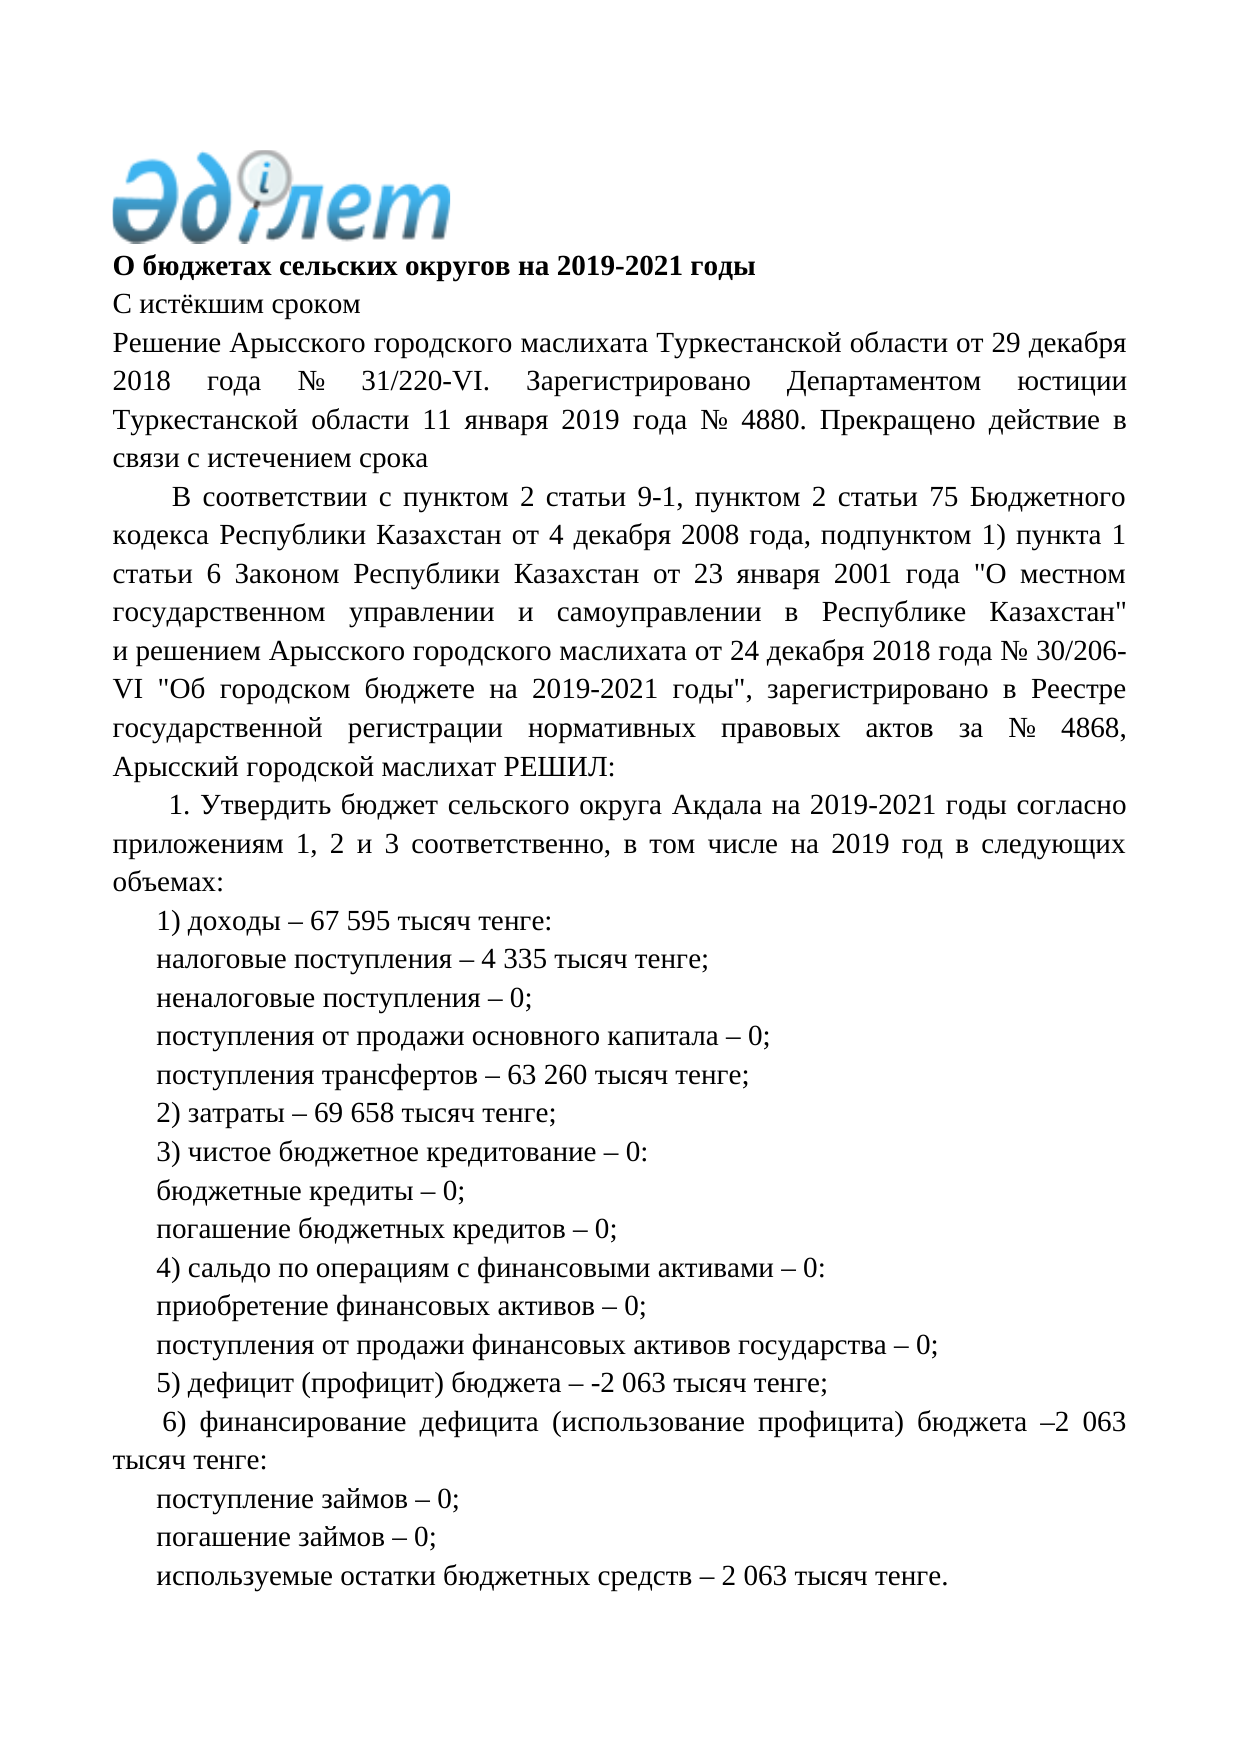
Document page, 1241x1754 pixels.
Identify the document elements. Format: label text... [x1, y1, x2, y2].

text приобретение финансовых активов – 0; [112, 1288, 1128, 1322]
text бюджетные кредиты – 0; [112, 1173, 1128, 1206]
text налоговые поступления – 4 335 тысяч тенге; [112, 941, 1128, 975]
text поступления трансфертов – 63 260 тысяч тенге; [112, 1057, 1128, 1091]
text О бюджетах сельских округов на 2019-2021 годы [112, 248, 1128, 281]
text 1) доходы – 67 595 тысяч тенге: [112, 903, 1128, 936]
text 1. Утвердить бюджет сельского округа Акдала на 2019-2021 годы согласно приложениям 1, 2 и 3 соответственно, в том числе на 2019 год в следующих объемах: [112, 787, 1128, 898]
text поступления от продажи основного капитала – 0; [112, 1018, 1128, 1052]
picture [112, 150, 451, 244]
text 5) дефицит (профицит) бюджета – -2 063 тысяч тенге; [112, 1365, 1128, 1399]
text 6) финансирование дефицита (использование профицита) бюджета –2 063 тысяч тенге: [112, 1404, 1128, 1476]
text используемые остатки бюджетных средств – 2 063 тысяч тенге. [112, 1558, 1128, 1592]
text Решение Арысского городского маслихата Туркестанской области от 29 декабря 2018 года № 31/220-VI. Зарегистрировано Департаментом юстиции Туркестанской области 11 января 2019 года № 4880. Прекращено действие в связи с истечением срока [112, 325, 1128, 474]
text погашение займов – 0; [112, 1519, 1128, 1553]
text погашение бюджетных кредитов – 0; [112, 1211, 1128, 1245]
text поступление займов – 0; [112, 1481, 1128, 1514]
text 2) затраты – 69 658 тысяч тенге; [112, 1096, 1128, 1129]
text неналоговые поступления – 0; [112, 980, 1128, 1013]
text поступления от продажи финансовых активов государства – 0; [112, 1327, 1128, 1360]
text С истёкшим сроком [112, 286, 1128, 320]
text 3) чистое бюджетное кредитование – 0: [112, 1134, 1128, 1168]
text 4) сальдо по операциям с финансовыми активами – 0: [112, 1250, 1128, 1283]
text В соответствии с пунктом 2 статьи 9-1, пунктом 2 статьи 75 Бюджетного кодекса Республики Казахстан от 4 декабря 2008 года, подпунктом 1) пункта 1 статьи 6 Законом Республики Казахстан от 23 января 2001 года "О местном государственном управлении и самоуправлении в Республике Казахстан" и решением Арысского городского маслихата от 24 декабря 2018 года № 30/206-VІ "Об городском бюджете на 2019-2021 годы", зарегистрировано в Реестре государственной регистрации нормативных правовых актов за № 4868, Арысский городской маслихат РЕШИЛ: [112, 479, 1128, 782]
